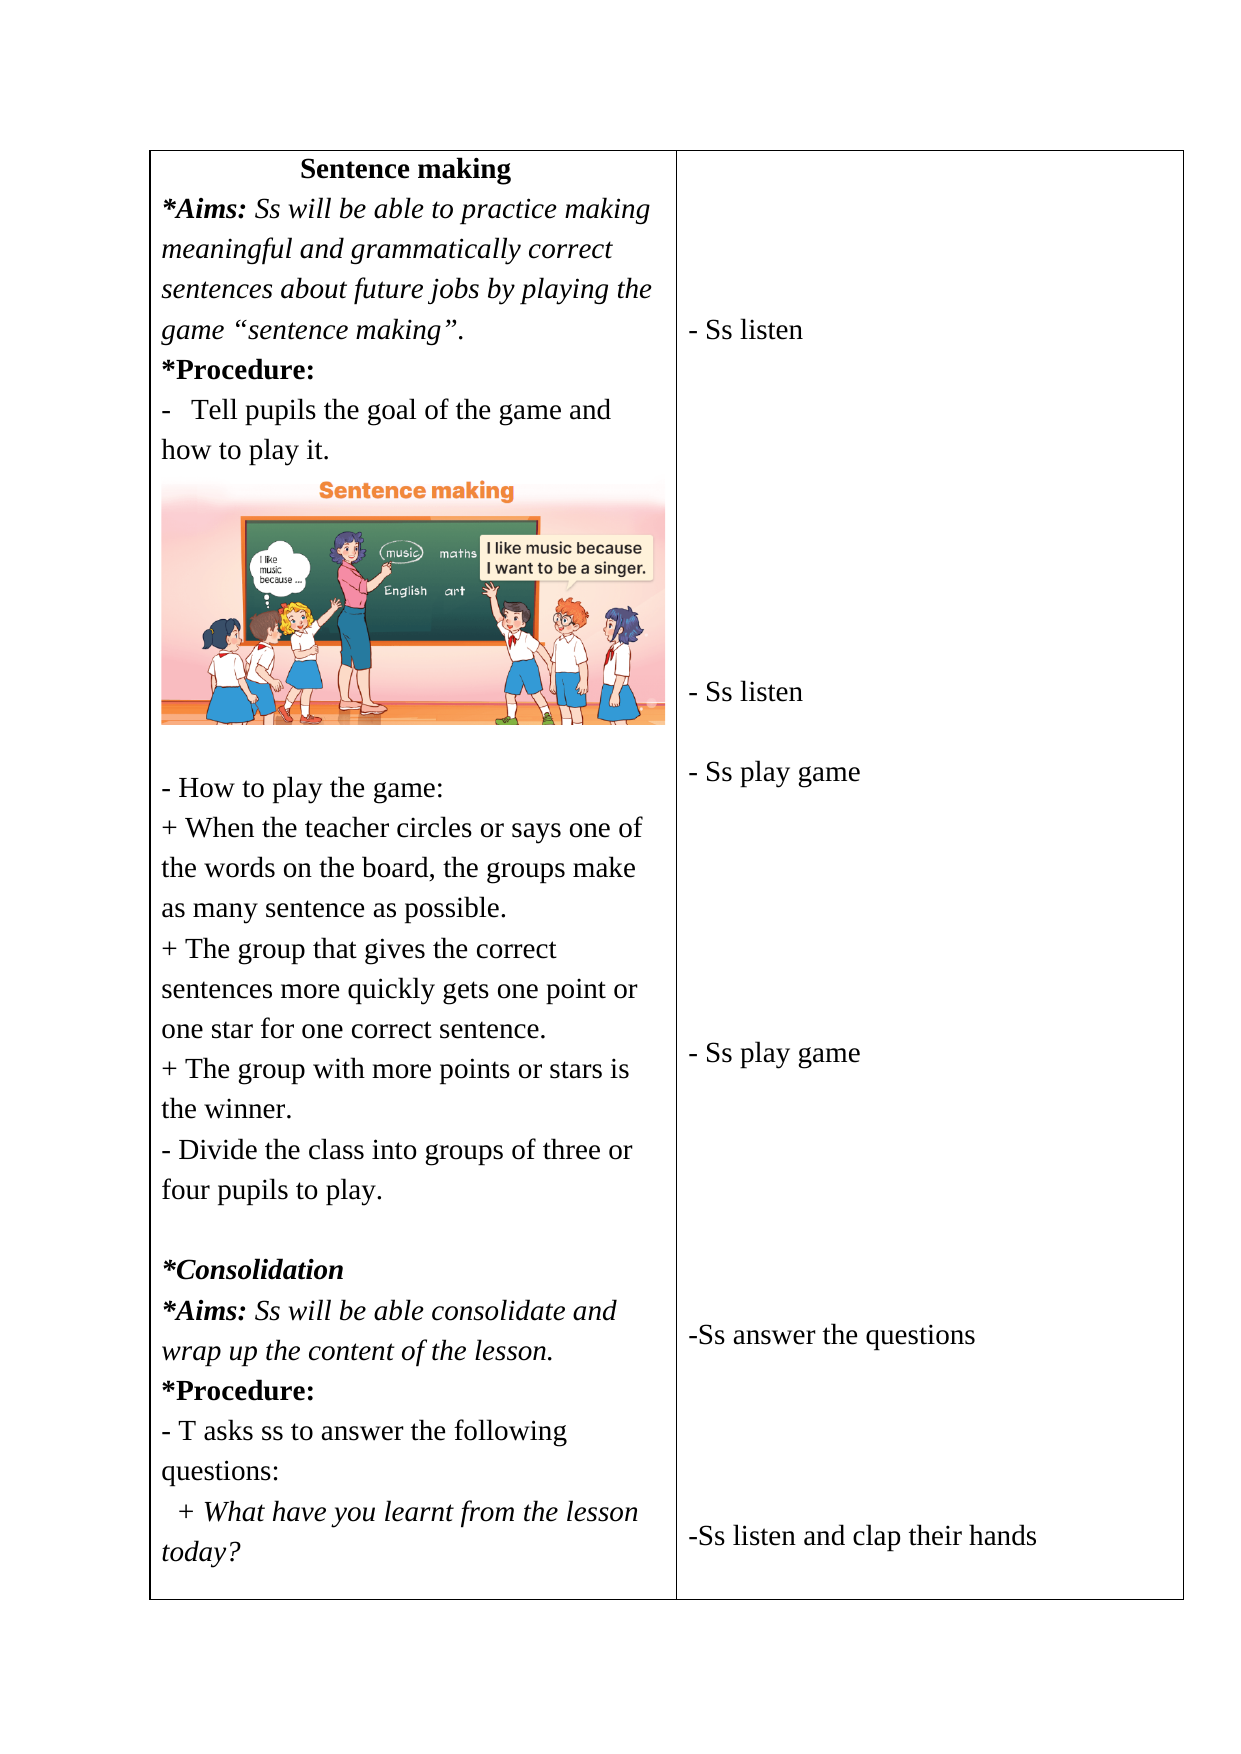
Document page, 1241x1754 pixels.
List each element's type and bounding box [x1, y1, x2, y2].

picture [161, 471, 666, 725]
table_cell [151, 151, 676, 1598]
table_cell [677, 151, 1183, 1598]
